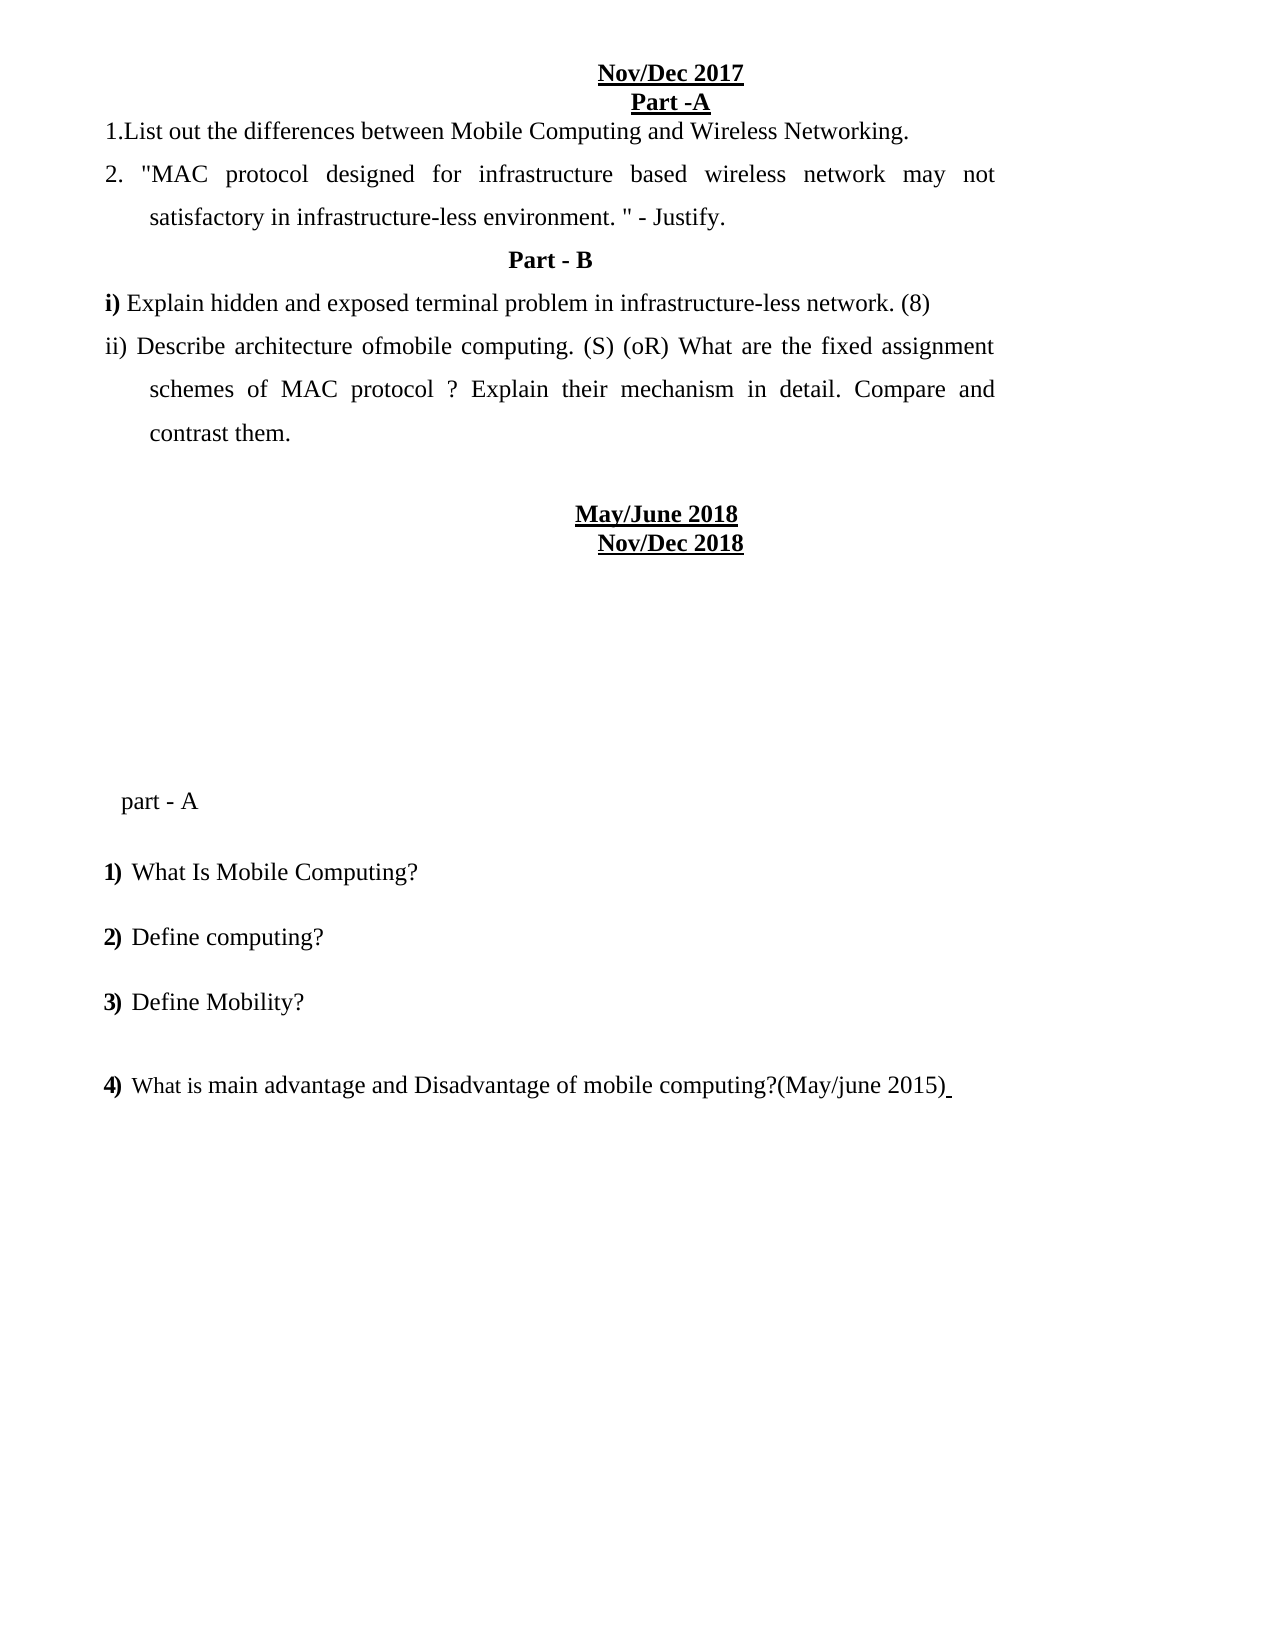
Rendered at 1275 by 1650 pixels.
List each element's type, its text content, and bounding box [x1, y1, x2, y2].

subtitle ii) Describe architecture ofmobile computing. (S) (oR) What are the fixed assignment schemes of MAC protocol ? Explain their mechanism in detail. Compare and contrast them. [105, 331, 996, 446]
subtitle Define Mobility? [103, 987, 1217, 1016]
subtitle What is main advantage and Disadvantage of mobile computing?(May/june 2015) [103, 1071, 1004, 1099]
subtitle 1.List out the differences between Mobile Computing and Wireless Networking. [105, 116, 996, 144]
subtitle Nov/Dec 2018 [345, 528, 996, 556]
subtitle Nov/Dec 2017 [345, 58, 996, 87]
subtitle Define computing? [103, 922, 1217, 951]
subtitle i) Explain hidden and exposed terminal problem in infrastructure-less network. (8) [105, 288, 996, 317]
subtitle 2. "MAC protocol designed for infrastructure based wireless network may not satisfactory in infrastructure-less environment. " - Justify. [105, 159, 996, 231]
text part - A [46, 786, 1217, 814]
subtitle Part -A [345, 87, 996, 116]
list What Is Mobile Computing? [103, 857, 1217, 886]
text May/June 2018 [345, 499, 968, 528]
subtitle Part - B [105, 245, 996, 274]
